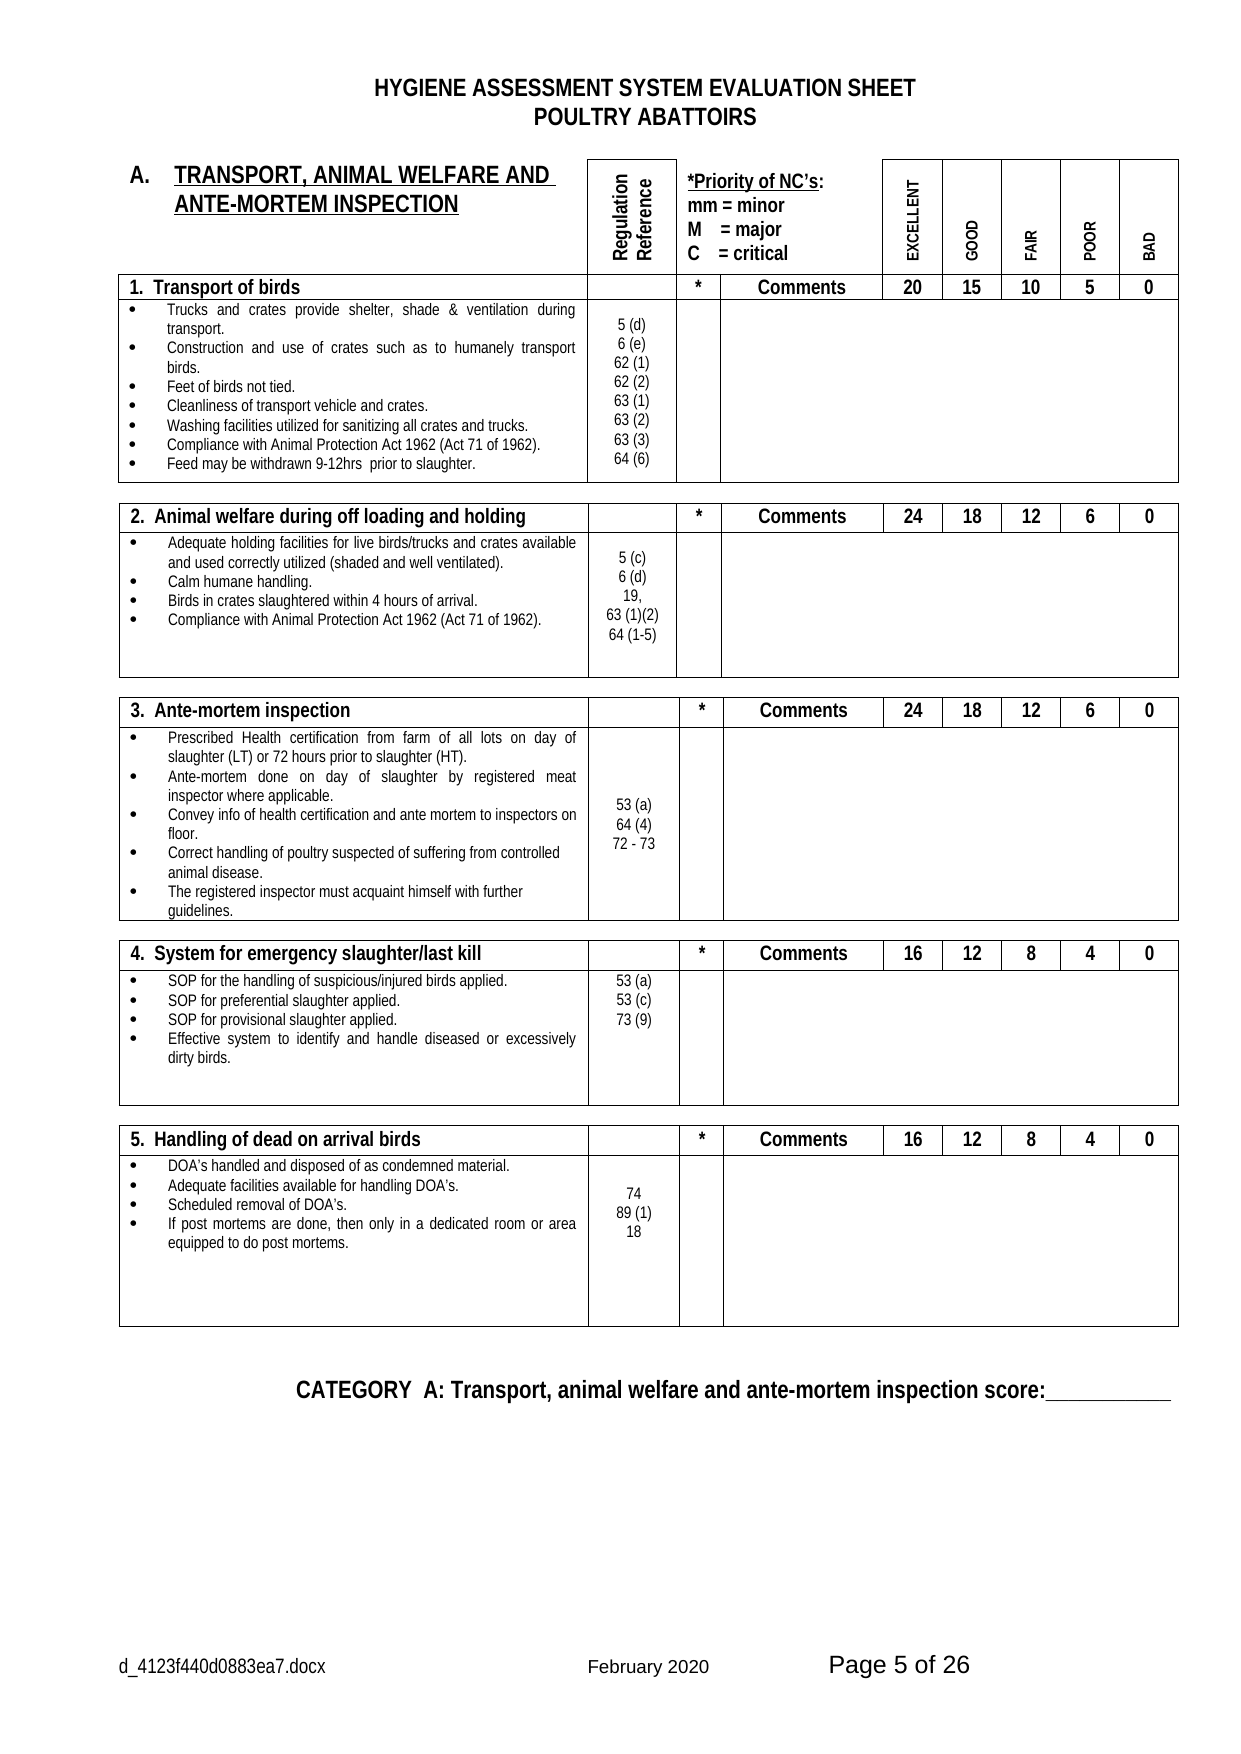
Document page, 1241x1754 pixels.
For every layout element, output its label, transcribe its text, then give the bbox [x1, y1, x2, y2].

table_cell 5 (d) 6 (e) 62 (1) 62 (2) 63 (1) 63 (2) 63 (3) 64 (6) [588, 300, 676, 482]
table_header BAD [1120, 160, 1178, 274]
table_header 0 [1120, 698, 1178, 727]
table_header 16 [884, 941, 942, 970]
table_cell 53 (a) 53 (c) 73 (9) [589, 971, 679, 1105]
table_header Fair [1002, 160, 1060, 274]
table_cell [677, 300, 720, 482]
table_header Excellent [883, 160, 942, 274]
table_cell [721, 300, 1178, 482]
table_cell [680, 1156, 723, 1326]
table_cell [724, 1156, 1178, 1326]
table_cell 53 (a) 64 (4) 72 - 73 [589, 728, 679, 920]
table_cell 5 (c) 6 (d) 19, 63 (1)(2) 64 (1-5) [589, 533, 676, 677]
table_cell Prescribed Health certification from farm of all lots on day of slaughter (LT) or 72 hours prior to slaughter (HT). Ante-mortem done on day of slaughter by registered meat inspector where applicable. Convey info of health certification and ante mortem to inspectors on floor. Correct handling of poultry suspected of suffering from controlled animal disease. The registered inspector must acquaint himself with further guidelines. [120, 728, 588, 920]
table_header 8 [1002, 941, 1060, 970]
table_cell [677, 533, 721, 677]
table_header * [680, 1126, 723, 1155]
table_cell [680, 971, 723, 1105]
table_cell [724, 728, 1178, 920]
table_header * [680, 941, 723, 970]
table_header Comments [722, 504, 883, 532]
table_header 24 [884, 698, 942, 727]
table_header [589, 1126, 679, 1155]
table_header Good [943, 160, 1001, 274]
table_cell DOA’s handled and disposed of as condemned material. Adequate facilities available for handling DOA’s. Scheduled removal of DOA’s. If post mortems are done, then only in a dedicated room or area equipped to do post mortems. [120, 1156, 588, 1326]
table_header 12 [1002, 504, 1060, 532]
table_cell 0 [1120, 275, 1178, 299]
table_header 18 [943, 504, 1001, 532]
table_header *Priority of NC’s: mm = minor M = major C = critical [677, 159, 882, 274]
table_header Comments [724, 698, 883, 727]
table_header 4 [1061, 941, 1119, 970]
table_cell 15 [943, 275, 1001, 299]
table_header 6 [1061, 504, 1119, 532]
table_cell 74 89 (1) 18 [589, 1156, 679, 1326]
table_header Poor [1061, 160, 1119, 274]
table_header 2. Animal welfare during off loading and holding [120, 504, 588, 532]
table_header 3. Ante-mortem inspection [120, 698, 588, 727]
table_cell SOP for the handling of suspicious/injured birds applied. SOP for preferential slaughter applied. SOP for provisional slaughter applied. Effective system to identify and handle diseased or excessively dirty birds. [120, 971, 588, 1105]
subtitle HYGIENE ASSESSMENT SYSTEM EVALUATION SHEET [118, 73, 1172, 102]
table_header Comments [724, 941, 883, 970]
table_header 8 [1002, 1126, 1060, 1155]
table_header [589, 698, 679, 727]
subtitle Category A: Transport, animal welfare and ante-mortem inspection score:___________ [118, 1375, 1172, 1403]
table_header [589, 504, 676, 532]
table_cell * [677, 275, 720, 299]
table_header 4. System for emergency slaughter/last kill [120, 941, 588, 970]
table_cell Trucks and crates provide shelter, shade & ventilation during transport. Construction and use of crates such as to humanely transport birds. Feet of birds not tied. Cleanliness of transport vehicle and crates. Washing facilities utilized for sanitizing all crates and trucks. Compliance with Animal Protection Act 1962 (Act 71 of 1962). Feed may be withdrawn 9-12hrs prior to slaughter. [119, 300, 587, 482]
table_cell [588, 275, 676, 299]
table_header Regulation Reference [588, 160, 676, 274]
table_cell Comments [721, 275, 882, 299]
table_header 0 [1120, 1126, 1178, 1155]
table_header 6 [1061, 698, 1119, 727]
table_header 18 [943, 698, 1001, 727]
table_cell 10 [1002, 275, 1060, 299]
table_header * [680, 698, 723, 727]
table_header 12 [943, 1126, 1001, 1155]
table_cell 20 [883, 275, 942, 299]
table_header TRANSPORT, ANIMAL WELFARE AND ANTE-MORTEM INSPECTION [118, 159, 587, 274]
table_header 12 [1002, 698, 1060, 727]
table_cell [680, 728, 723, 920]
table_cell [722, 533, 1178, 677]
table_cell 5 [1061, 275, 1119, 299]
table_header 12 [943, 941, 1001, 970]
table_cell 1. Transport of birds [119, 275, 587, 299]
table_header [589, 941, 679, 970]
table_cell [724, 971, 1178, 1105]
table_header 4 [1061, 1126, 1119, 1155]
table_header * [677, 504, 721, 532]
table_cell Adequate holding facilities for live birds/trucks and crates available and used correctly utilized (shaded and well ventilated). Calm humane handling. Birds in crates slaughtered within 4 hours of arrival. Compliance with Animal Protection Act 1962 (Act 71 of 1962). [120, 533, 588, 677]
table_header 0 [1120, 504, 1178, 532]
table_header 16 [884, 1126, 942, 1155]
table_header 0 [1120, 941, 1178, 970]
subtitle POULTRY ABATTOIRS [118, 102, 1172, 130]
table_header 5. Handling of dead on arrival birds [120, 1126, 588, 1155]
table_header Comments [724, 1126, 883, 1155]
table_header 24 [884, 504, 942, 532]
